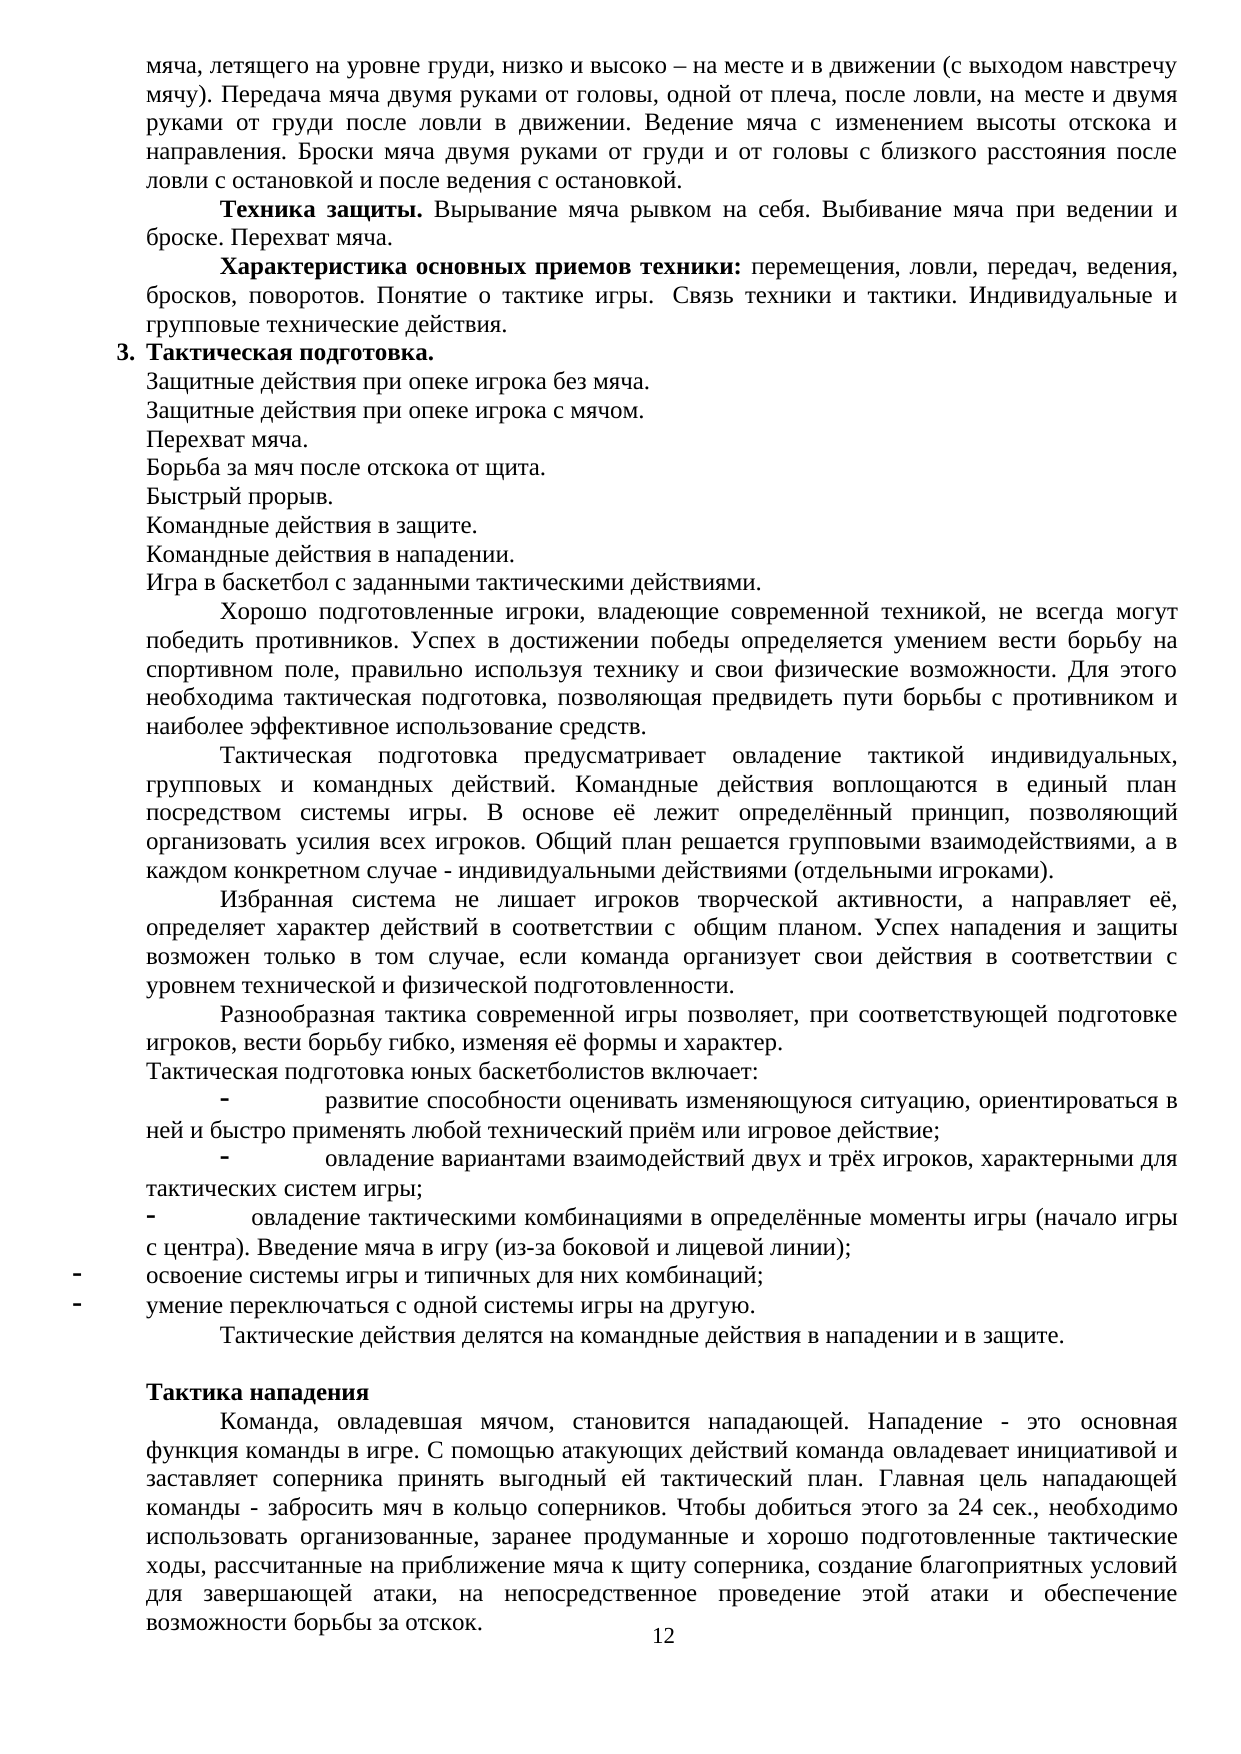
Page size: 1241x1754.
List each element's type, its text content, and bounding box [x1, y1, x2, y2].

subtitle Тактика нападения [146, 1377, 1178, 1406]
subtitle Тактическая подготовка. [116, 337, 1178, 366]
list развитие способности оценивать изменяющуюся ситуацию, ориентироваться в ней и быстро применять любой технический приём или игровое действие; [146, 1085, 1178, 1143]
list Игра в баскетбол с заданными тактическими действиями. [73, 567, 1178, 596]
text Разнообразная тактика современной игры позволяет, при соответствующей подготовке игроков, вести борьбу гибко, изменяя её формы и характер. [146, 999, 1178, 1056]
list овладение тактическими комбинациями в определённые моменты игры (начало игры с центра). Введение мяча в игру (из-за боковой и лицевой линии); [146, 1202, 1178, 1260]
list Командные действия в защите. [73, 510, 1178, 539]
list Защитные действия при опеке игрока с мячом. [73, 395, 1178, 424]
text Техника защиты. Вырывание мяча рывком на себя. Выбивание мяча при ведении и броске. Перехват мяча. [146, 194, 1178, 251]
text Тактическая подготовка предусматривает овладение тактикой индивидуальных, групповых и командных действий. Командные действия воплощаются в единый план посредством системы игры. В основе её лежит определённый принцип, позволяющий организовать усилия всех игроков. Общий план решается групповыми взаимодействиями, а в каждом конкретном случае - индивидуальными действиями (отдельными игроками). [146, 740, 1178, 884]
text Тактические действия делятся на командные действия в нападении и в защите. [146, 1320, 1178, 1348]
text Тактическая подготовка юных баскетболистов включает: [146, 1056, 1178, 1085]
text Хорошо подготовленные игроки, владеющие современной техникой, не всегда могут победить противников. Успех в достижении победы определяется умением вести борьбу на спортивном поле, правильно используя технику и свои физические возможности. Для этого необходима тактическая подготовка, позволяющая предвидеть пути борьбы с противником и наиболее эффективное использование средств. [146, 596, 1178, 740]
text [146, 50, 1178, 194]
list освоение системы игры и типичных для них комбинаций; [72, 1260, 1178, 1290]
list умение переключаться с одной системы игры на другую. [72, 1290, 1178, 1320]
list Перехват мяча. [73, 424, 1178, 452]
list овладение вариантами взаимодействий двух и трёх игроков, характерными для тактических систем игры; [146, 1143, 1178, 1202]
list Защитные действия при опеке игрока без мяча. [73, 366, 1178, 395]
text Характеристика основных приемов техники: перемещения, ловли, передач, ведения, бросков, поворотов. Понятие о тактике игры. Связь техники и тактики. Индивидуальные и групповые технические действия. [146, 251, 1178, 337]
text Команда, овладевшая мячом, становится нападающей. Нападение - это основная функция команды в игре. С помощью атакующих действий команда овладевает инициативой и заставляет соперника принять выгодный ей тактический план. Главная цель нападающей команды - забросить мяч в кольцо соперников. Чтобы добиться этого за 24 сек., необходимо использовать организованные, заранее продуманные и хорошо подготовленные тактические ходы, рассчитанные на приближение мяча к щиту соперника, создание благоприятных условий для завершающей атаки, на непосредственное проведение этой атаки и обеспечение возможности борьбы за отскок. [146, 1406, 1178, 1636]
list Командные действия в нападении. [73, 539, 1178, 567]
list Борьба за мяч после отскока от щита. [73, 452, 1178, 481]
list Быстрый прорыв. [73, 481, 1178, 510]
text Избранная система не лишает игроков творческой активности, а направляет её, определяет характер действий в соответствии с общим планом. Успех нападения и защиты возможен только в том случае, если команда организует свои действия в соответствии с уровнем технической и физической подготовленности. [146, 884, 1178, 999]
